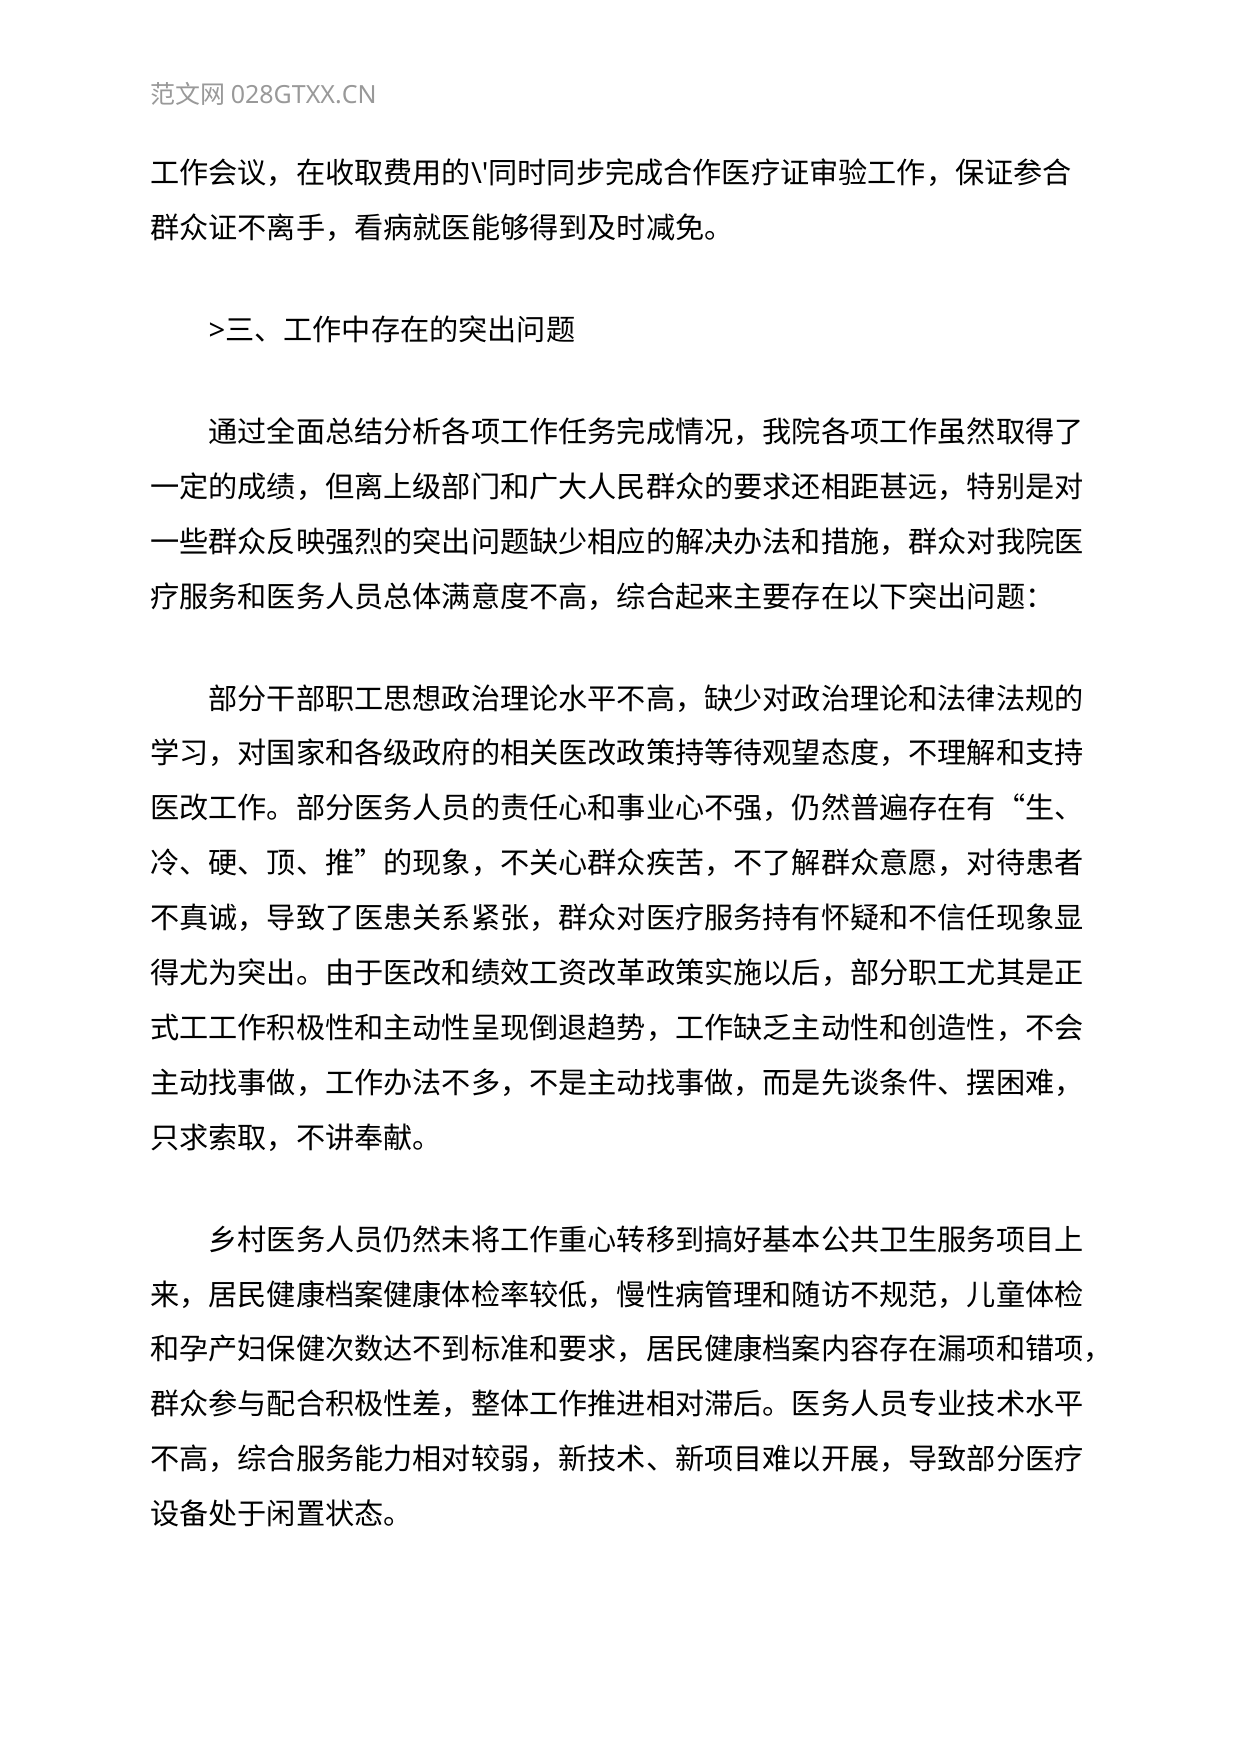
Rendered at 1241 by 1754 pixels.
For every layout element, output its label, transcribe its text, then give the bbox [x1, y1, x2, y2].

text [150, 150, 1090, 247]
text 部分干部职工思想政治理论水平不高，缺少对政治理论和法律法规的学习，对国家和各级政府的相关医改政策持等待观望态度，不理解和支持医改工作。部分医务人员的责任心和事业心不强，仍然普遍存在有“生、冷、硬、顶、推”的现象，不关心群众疾苦，不了解群众意愿，对待患者不真诚，导致了医患关系紧张，群众对医疗服务持有怀疑和不信任现象显得尤为突出。由于医改和绩效工资改革政策实施以后，部分职工尤其是正式工工作积极性和主动性呈现倒退趋势，工作缺乏主动性和创造性，不会主动找事做，工作办法不多，不是主动找事做，而是先谈条件、摆困难，只求索取，不讲奉献。 [150, 675, 1090, 1157]
text 乡村医务人员仍然未将工作重心转移到搞好基本公共卫生服务项目上来，居民健康档案健康体检率较低，慢性病管理和随访不规范，儿童体检和孕产妇保健次数达不到标准和要求，居民健康档案内容存在漏项和错项，群众参与配合积极性差，整体工作推进相对滞后。医务人员专业技术水平不高，综合服务能力相对较弱，新技术、新项目难以开展，导致部分医疗设备处于闲置状态。 [150, 1216, 1090, 1533]
text >三、工作中存在的突出问题 [150, 307, 1090, 349]
text 通过全面总结分析各项工作任务完成情况，我院各项工作虽然取得了一定的成绩，但离上级部门和广大人民群众的要求还相距甚远，特别是对一些群众反映强烈的突出问题缺少相应的解决办法和措施，群众对我院医疗服务和医务人员总体满意度不高，综合起来主要存在以下突出问题： [150, 409, 1090, 616]
